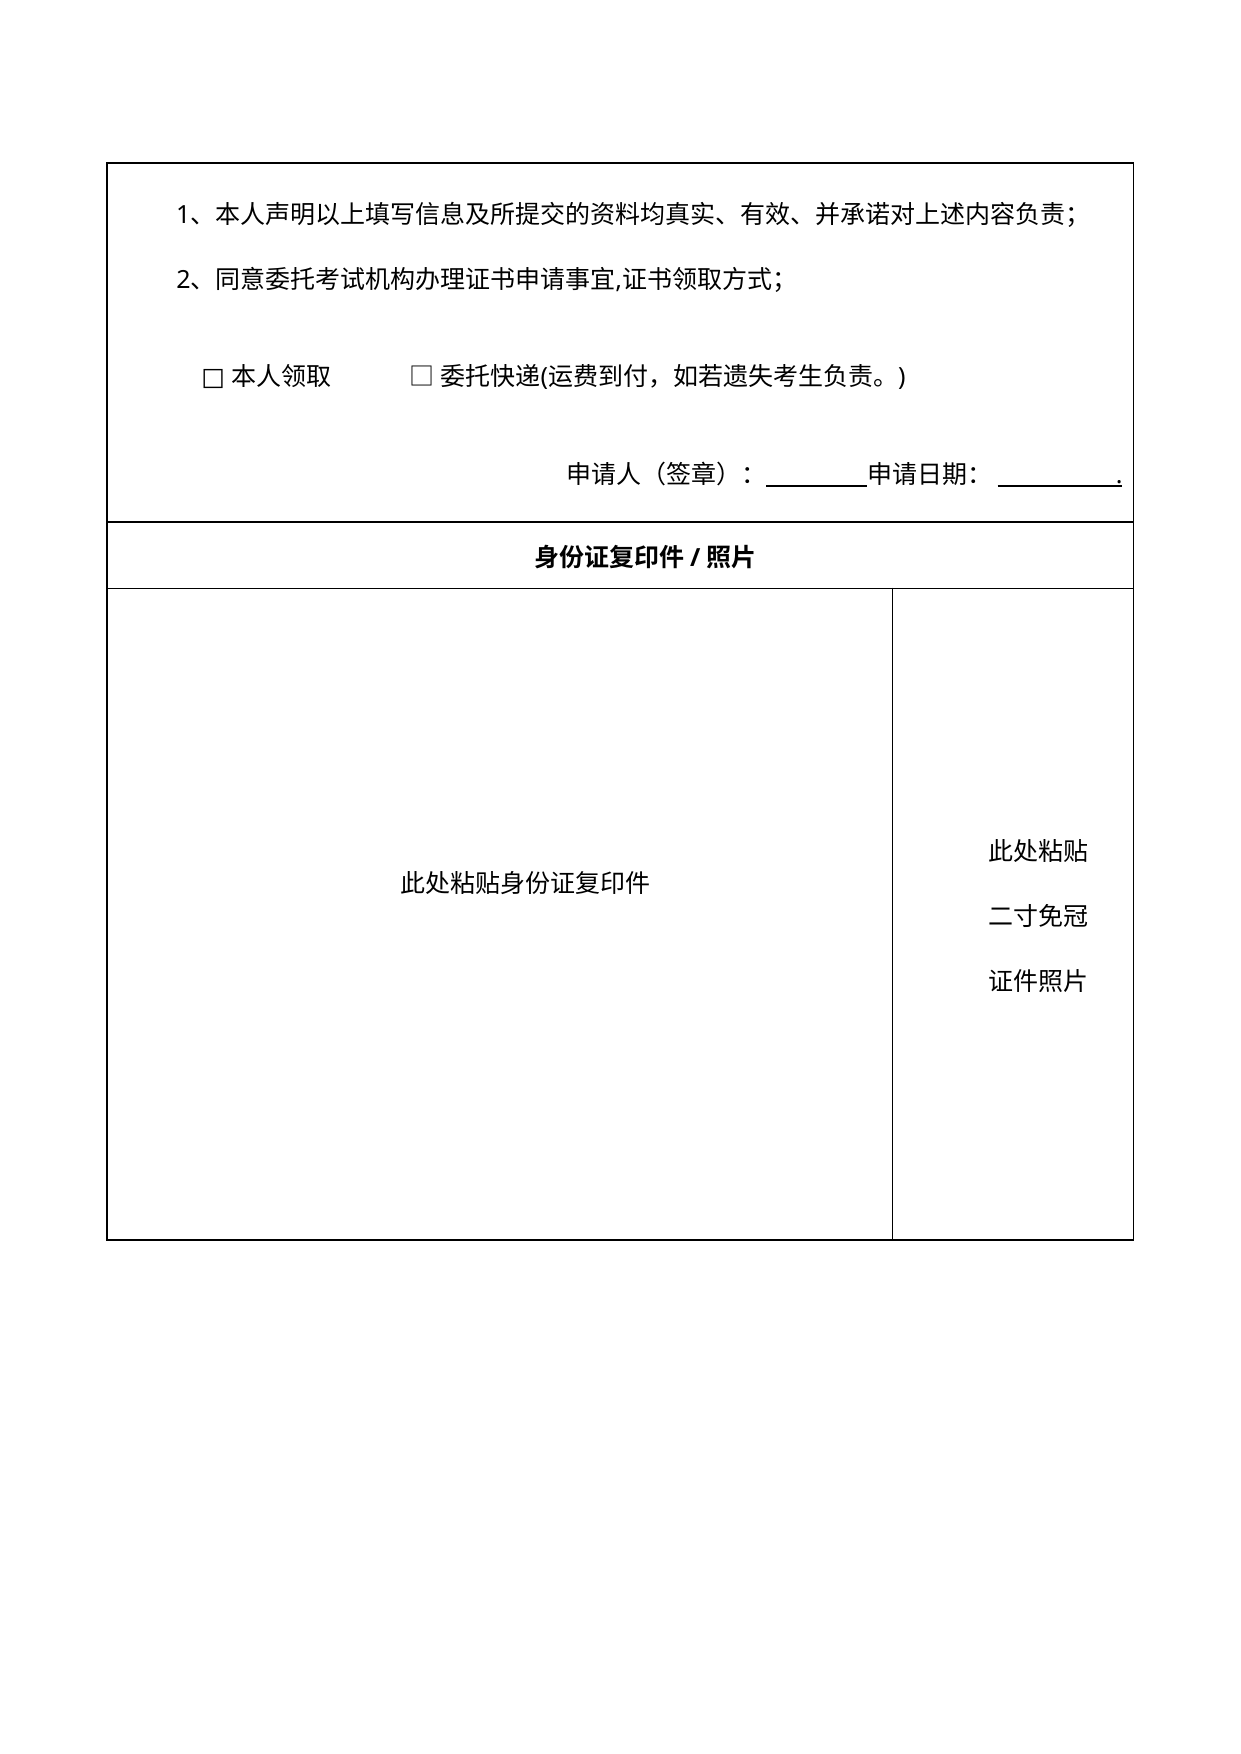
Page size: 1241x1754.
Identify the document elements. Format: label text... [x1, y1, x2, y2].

table_cell 此处粘贴 二寸免冠 证件照片 [893, 589, 1133, 1239]
table_cell 此处粘贴身份证复印件 [108, 589, 892, 1239]
table_cell 1、本人声明以上填写信息及所提交的资料均真实、有效、并承诺对上述内容负责； 2、同意委托考试机构办理证书申请事宜,证书领取方式； □ 本人领取 □ 委托快递(运费到付，如若遗失考生负责。) 申请人（签章）： 申请日期： . [108, 164, 1133, 521]
table_cell 身份证复印件 / 照片 [108, 523, 1133, 588]
